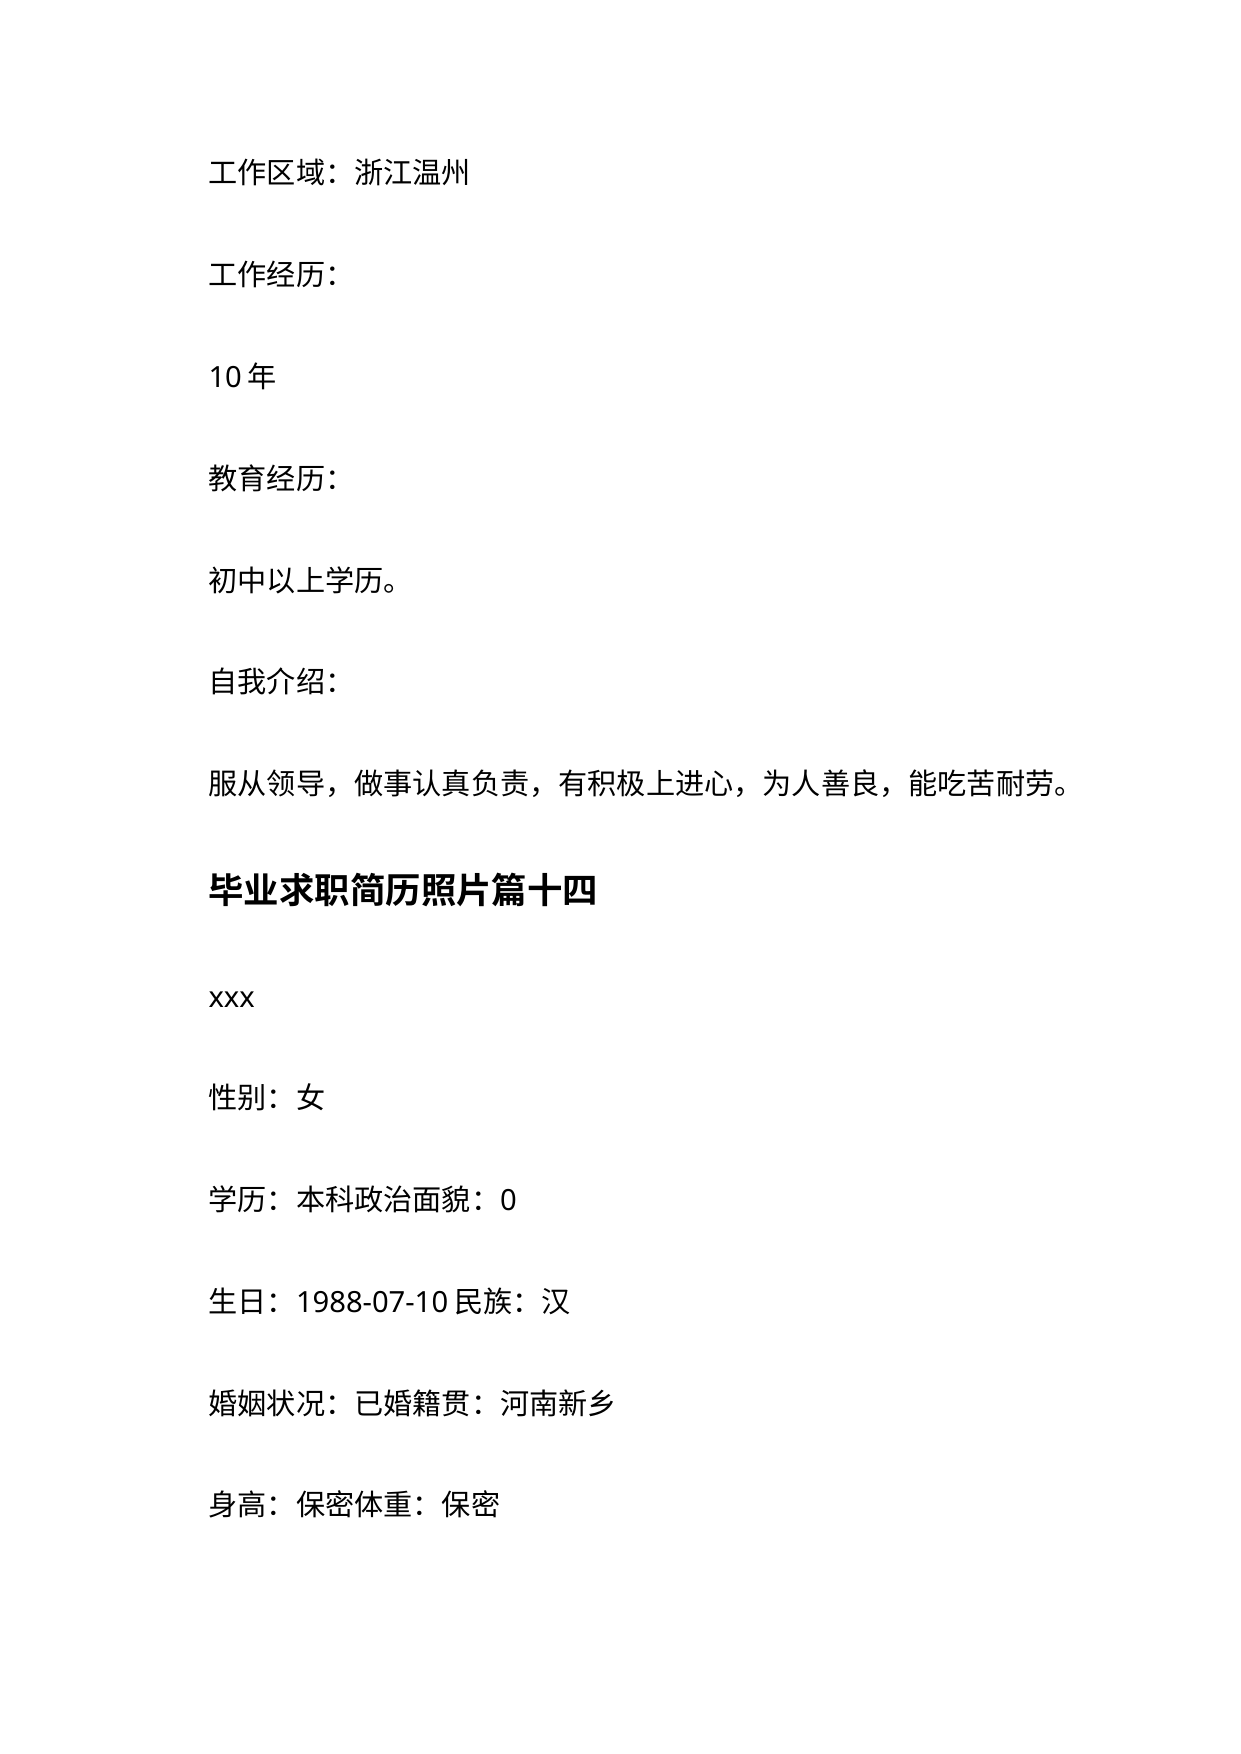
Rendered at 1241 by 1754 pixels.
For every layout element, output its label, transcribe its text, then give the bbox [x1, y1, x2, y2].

text 工作经历： [150, 252, 1090, 294]
text 10年 [150, 353, 1090, 396]
text 教育经历： [150, 456, 1090, 498]
text 初中以上学历。 [150, 557, 1090, 599]
text xxx [150, 976, 1090, 1016]
text 服从领导，做事认真负责，有积极上进心，为人善良，能吃苦耐劳。 [150, 761, 1090, 803]
text 自我介绍： [150, 659, 1090, 701]
text 婚姻状况：已婚籍贯：河南新乡 [150, 1380, 1090, 1422]
text 生日：1988-07-10民族：汉 [150, 1278, 1090, 1321]
text 工作区域：浙江温州 [150, 150, 1090, 192]
text 毕业求职简历照片篇十四 [150, 863, 1090, 914]
text 身高：保密体重：保密 [150, 1482, 1090, 1524]
text 性别：女 [150, 1074, 1090, 1117]
text 学历：本科政治面貌：0 [150, 1176, 1090, 1219]
